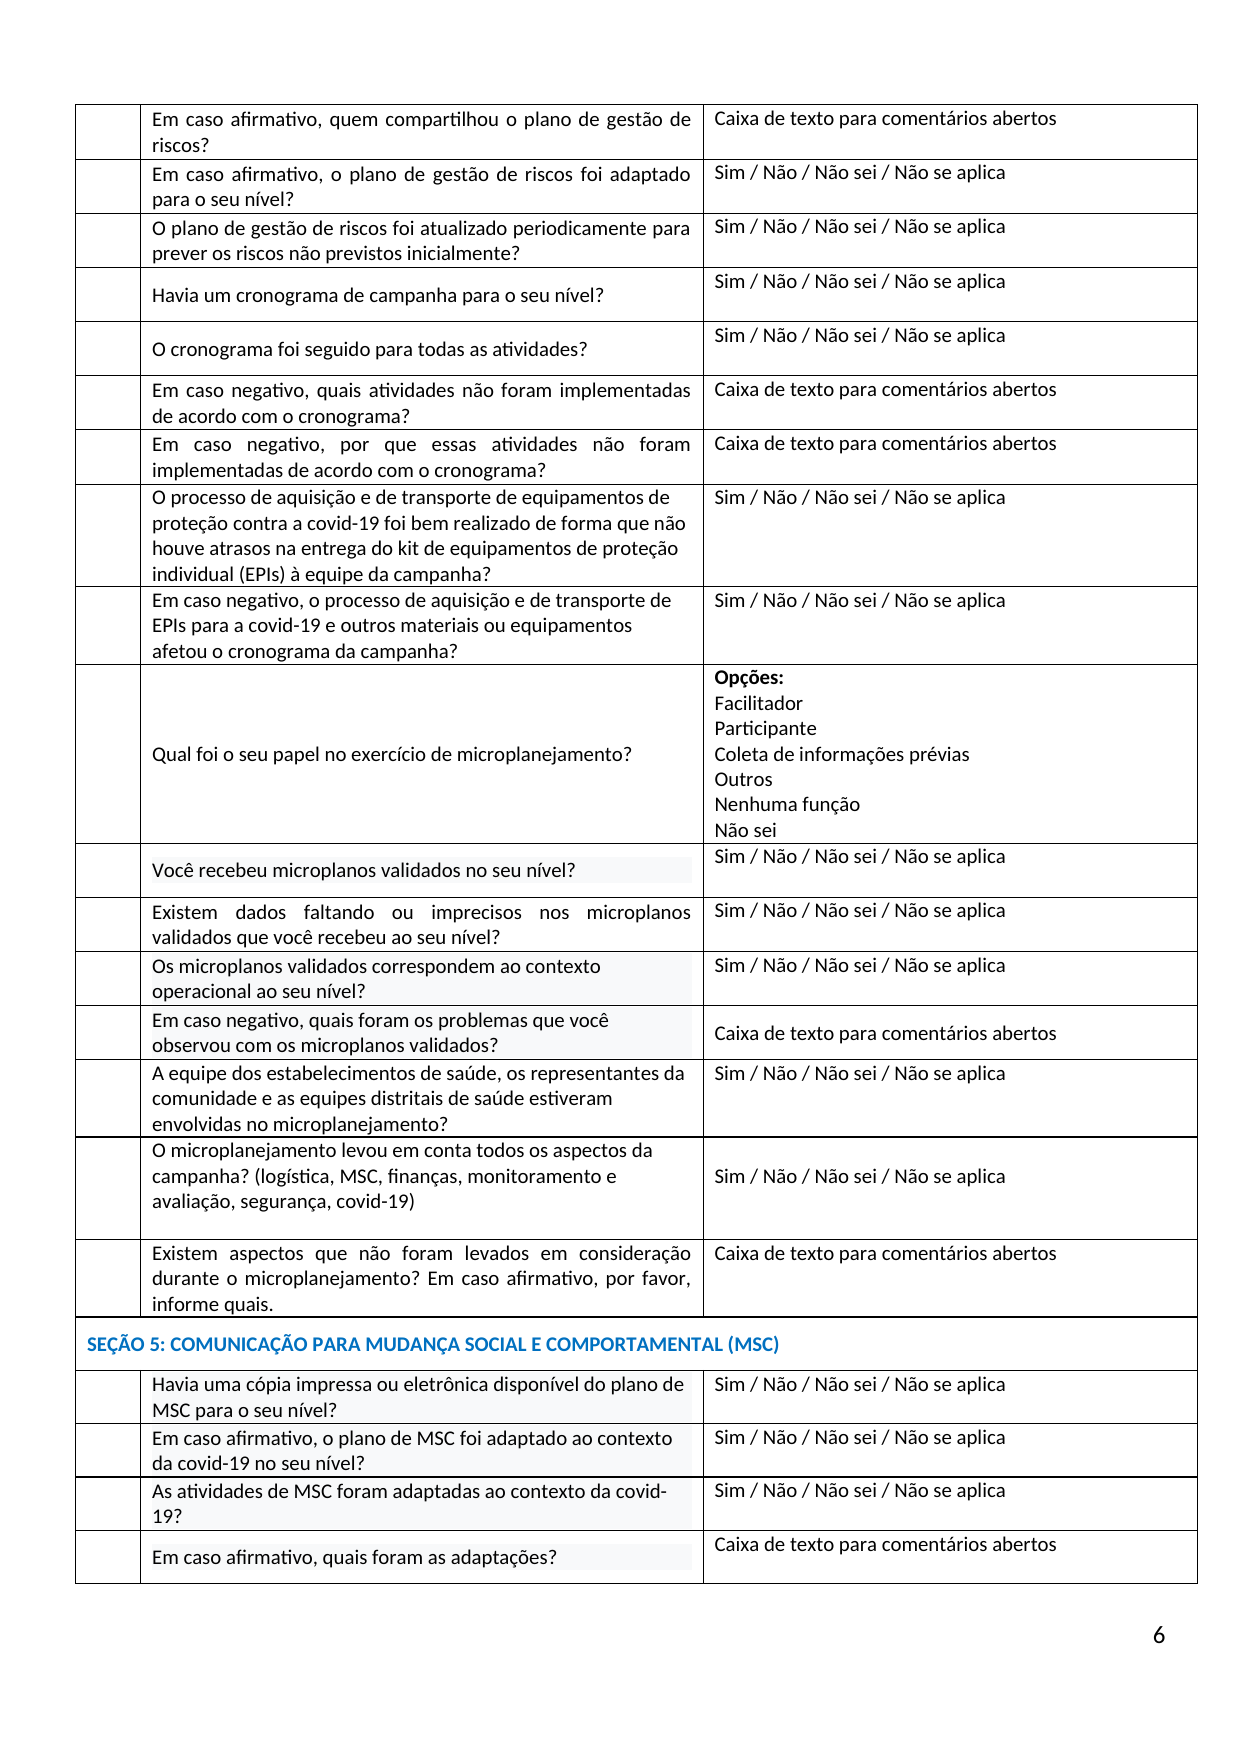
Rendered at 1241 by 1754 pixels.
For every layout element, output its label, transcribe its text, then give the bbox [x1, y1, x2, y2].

table_cell A equipe dos estabelecimentos de saúde, os representantes da comunidade e as equipes distritais de saúde estiveram envolvidas no microplanejamento? [141, 1060, 703, 1136]
table_cell [76, 665, 140, 842]
table_cell Em caso afirmativo, o plano de MSC foi adaptado ao contexto da covid-19 no seu nível? [141, 1424, 703, 1476]
table_cell [76, 376, 140, 429]
table_cell O microplanejamento levou em conta todos os aspectos da campanha? (logística, MSC, finanças, monitoramento e avaliação, segurança, covid-19) [141, 1138, 703, 1239]
table_cell Sim / Não / Não sei / Não se aplica [704, 214, 1197, 267]
table_cell Sim / Não / Não sei / Não se aplica [704, 1424, 1197, 1476]
table_cell Sim / Não / Não sei / Não se aplica [704, 1478, 1197, 1530]
table_cell Em caso negativo, o processo de aquisição e de transporte de EPIs para a covid-19 e outros materiais ou equipamentos afetou o cronograma da campanha? [141, 587, 703, 663]
table_cell Caixa de texto para comentários abertos [704, 1531, 1197, 1583]
table_cell Em caso afirmativo, quais foram as adaptações? [141, 1531, 703, 1583]
table_cell Sim / Não / Não sei / Não se aplica [704, 1138, 1197, 1239]
table_cell [76, 485, 140, 586]
table_cell Caixa de texto para comentários abertos [704, 1240, 1197, 1316]
table_cell [76, 214, 140, 267]
table_cell [76, 160, 140, 213]
table_cell Em caso afirmativo, o plano de gestão de riscos foi adaptado para o seu nível? [141, 160, 703, 213]
table_cell Existem dados faltando ou imprecisos nos microplanos validados que você recebeu ao seu nível? [141, 898, 703, 951]
table_cell Você recebeu microplanos validados no seu nível? [141, 844, 703, 897]
table_cell Sim / Não / Não sei / Não se aplica [704, 844, 1197, 897]
table_cell [76, 587, 140, 663]
table_cell Sim / Não / Não sei / Não se aplica [704, 268, 1197, 321]
table_cell O cronograma foi seguido para todas as atividades? [141, 322, 703, 375]
table_cell Em caso negativo, quais atividades não foram implementadas de acordo com o cronograma? [141, 376, 703, 429]
table_cell [76, 1531, 140, 1583]
table_cell O plano de gestão de riscos foi atualizado periodicamente para prever os riscos não previstos inicialmente? [141, 214, 703, 267]
table_cell Opções: Facilitador Participante Coleta de informações prévias Outros Nenhuma função Não sei [704, 665, 1197, 842]
table_cell As atividades de MSC foram adaptadas ao contexto da covid-19? [141, 1478, 703, 1530]
table_cell [76, 1006, 140, 1059]
table_cell [76, 1478, 140, 1530]
table_cell Qual foi o seu papel no exercício de microplanejamento? [141, 665, 703, 842]
table_cell Caixa de texto para comentários abertos [704, 1006, 1197, 1059]
table_cell Sim / Não / Não sei / Não se aplica [704, 587, 1197, 663]
table_cell [76, 1371, 140, 1423]
table_cell Havia um cronograma de campanha para o seu nível? [141, 268, 703, 321]
table_cell [76, 322, 140, 375]
table_cell [76, 1060, 140, 1136]
table_cell Sim / Não / Não sei / Não se aplica [704, 322, 1197, 375]
table_cell [76, 105, 140, 158]
table_cell Caixa de texto para comentários abertos [704, 430, 1197, 483]
table_cell Havia uma cópia impressa ou eletrônica disponível do plano de MSC para o seu nível? [141, 1371, 703, 1423]
table_cell Caixa de texto para comentários abertos [704, 376, 1197, 429]
table_cell Sim / Não / Não sei / Não se aplica [704, 1371, 1197, 1423]
table_cell [76, 844, 140, 897]
table_cell Sim / Não / Não sei / Não se aplica [704, 160, 1197, 213]
table_cell Sim / Não / Não sei / Não se aplica [704, 1060, 1197, 1136]
table_cell Existem aspectos que não foram levados em consideração durante o microplanejamento? Em caso afirmativo, por favor, informe quais. [141, 1240, 703, 1316]
table_cell [76, 268, 140, 321]
table_cell Em caso afirmativo, quem compartilhou o plano de gestão de riscos? [141, 105, 703, 158]
table_cell [76, 952, 140, 1005]
table_cell [76, 1240, 140, 1316]
table_cell Sim / Não / Não sei / Não se aplica [704, 952, 1197, 1005]
table_cell [76, 898, 140, 951]
table_cell Em caso negativo, por que essas atividades não foram implementadas de acordo com o cronograma? [141, 430, 703, 483]
table_cell Sim / Não / Não sei / Não se aplica [704, 898, 1197, 951]
table_cell [76, 1424, 140, 1476]
table_cell Em caso negativo, quais foram os problemas que você observou com os microplanos validados? [141, 1006, 703, 1059]
table_cell O processo de aquisição e de transporte de equipamentos de proteção contra a covid-19 foi bem realizado de forma que não houve atrasos na entrega do kit de equipamentos de proteção individual (EPIs) à equipe da campanha? [141, 485, 703, 586]
table_cell [76, 1138, 140, 1239]
table_cell [76, 430, 140, 483]
table_cell Caixa de texto para comentários abertos [704, 105, 1197, 158]
table_cell Sim / Não / Não sei / Não se aplica [704, 485, 1197, 586]
table_cell SEÇÃO 5: COMUNICAÇÃO PARA MUDANÇA SOCIAL E COMPORTAMENTAL (MSC) [76, 1318, 1197, 1370]
table_cell Os microplanos validados correspondem ao contexto operacional ao seu nível? [141, 952, 703, 1005]
